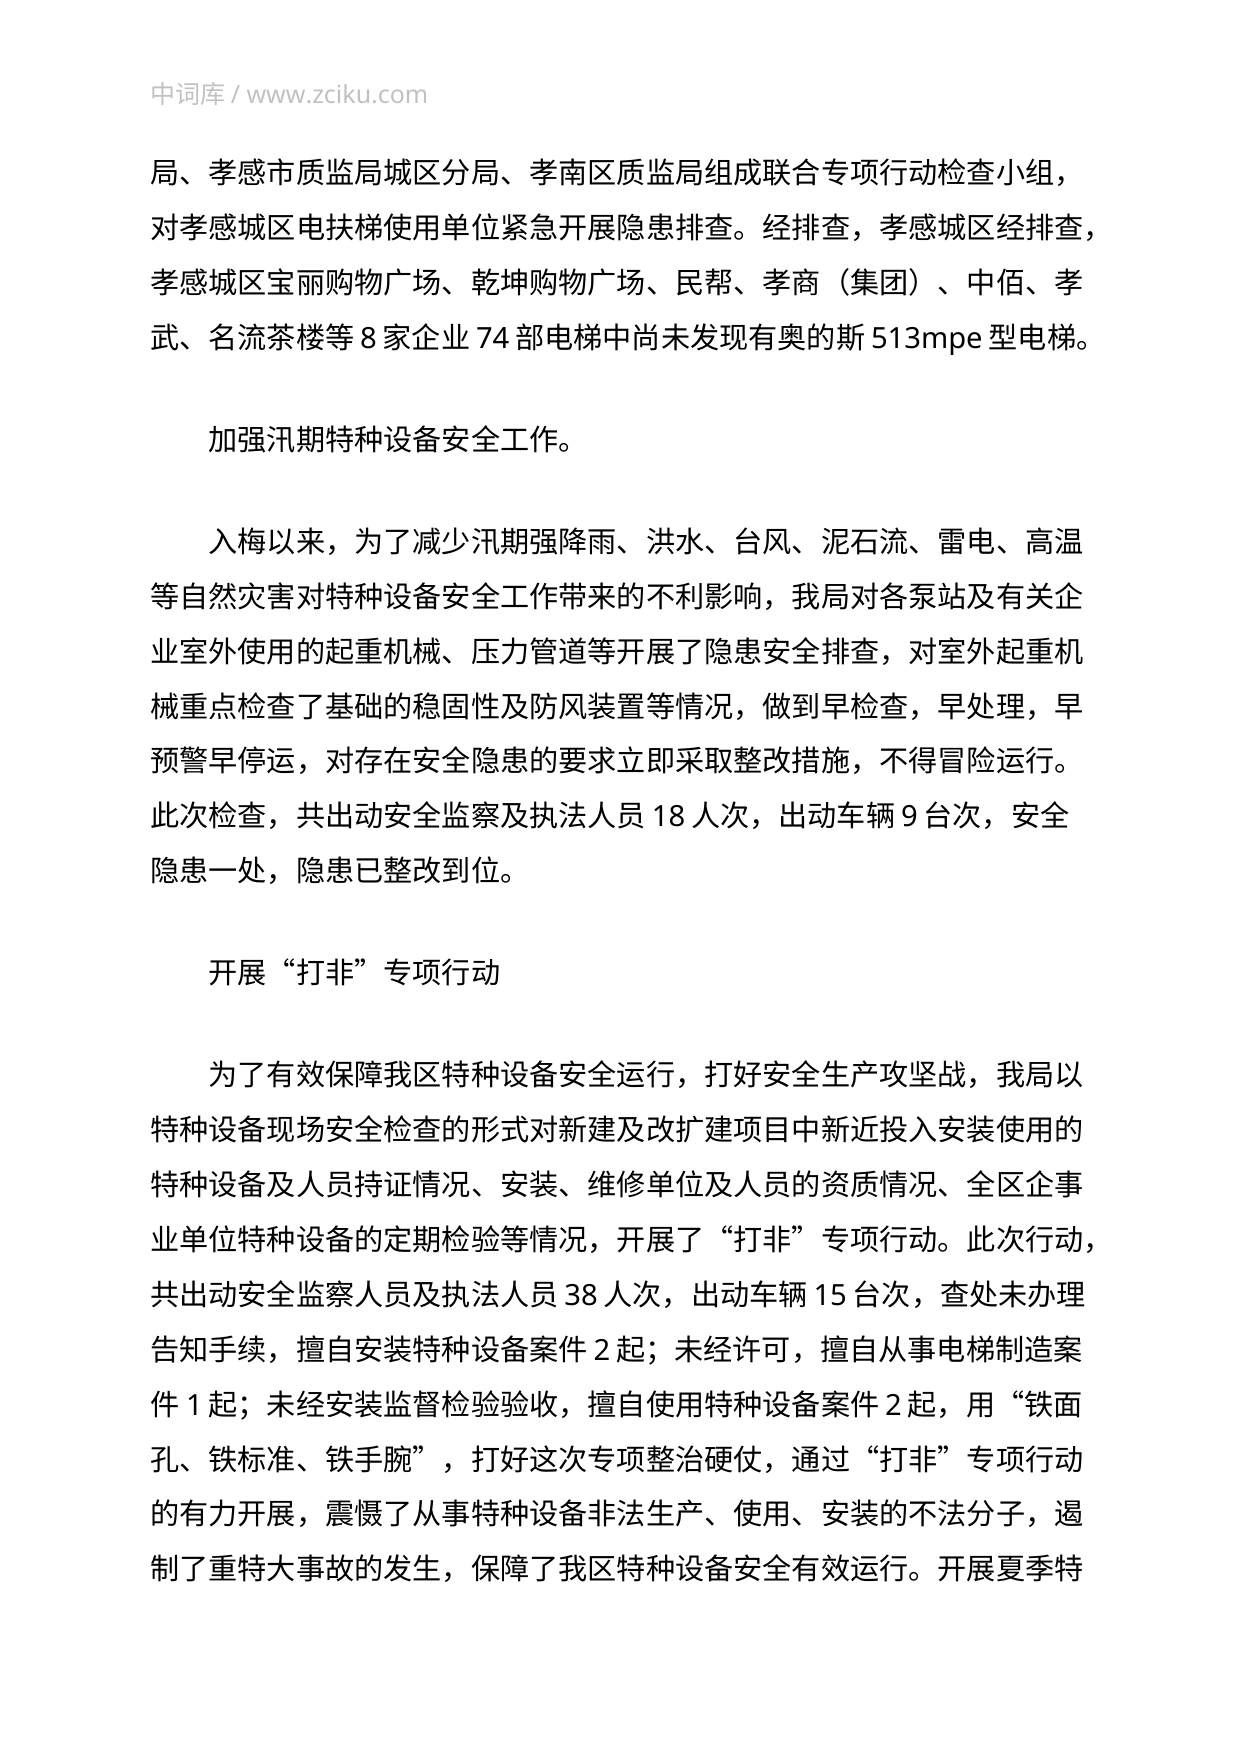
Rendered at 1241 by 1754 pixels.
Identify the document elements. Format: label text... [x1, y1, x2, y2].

text 开展“打非”专项行动 [150, 950, 1090, 992]
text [150, 1051, 1090, 1588]
text 入梅以来，为了减少汛期强降雨、洪水、台风、泥石流、雷电、高温等自然灾害对特种设备安全工作带来的不利影响，我局对各泵站及有关企业室外使用的起重机械、压力管道等开展了隐患安全排查，对室外起重机械重点检查了基础的稳固性及防风装置等情况，做到早检查，早处理，早预警早停运，对存在安全隐患的要求立即采取整改措施，不得冒险运行。此次检查，共出动安全监察及执法人员18人次，出动车辆9台次，安全隐患一处，隐患已整改到位。 [150, 518, 1090, 890]
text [150, 150, 1090, 357]
text 加强汛期特种设备安全工作。 [150, 417, 1090, 459]
